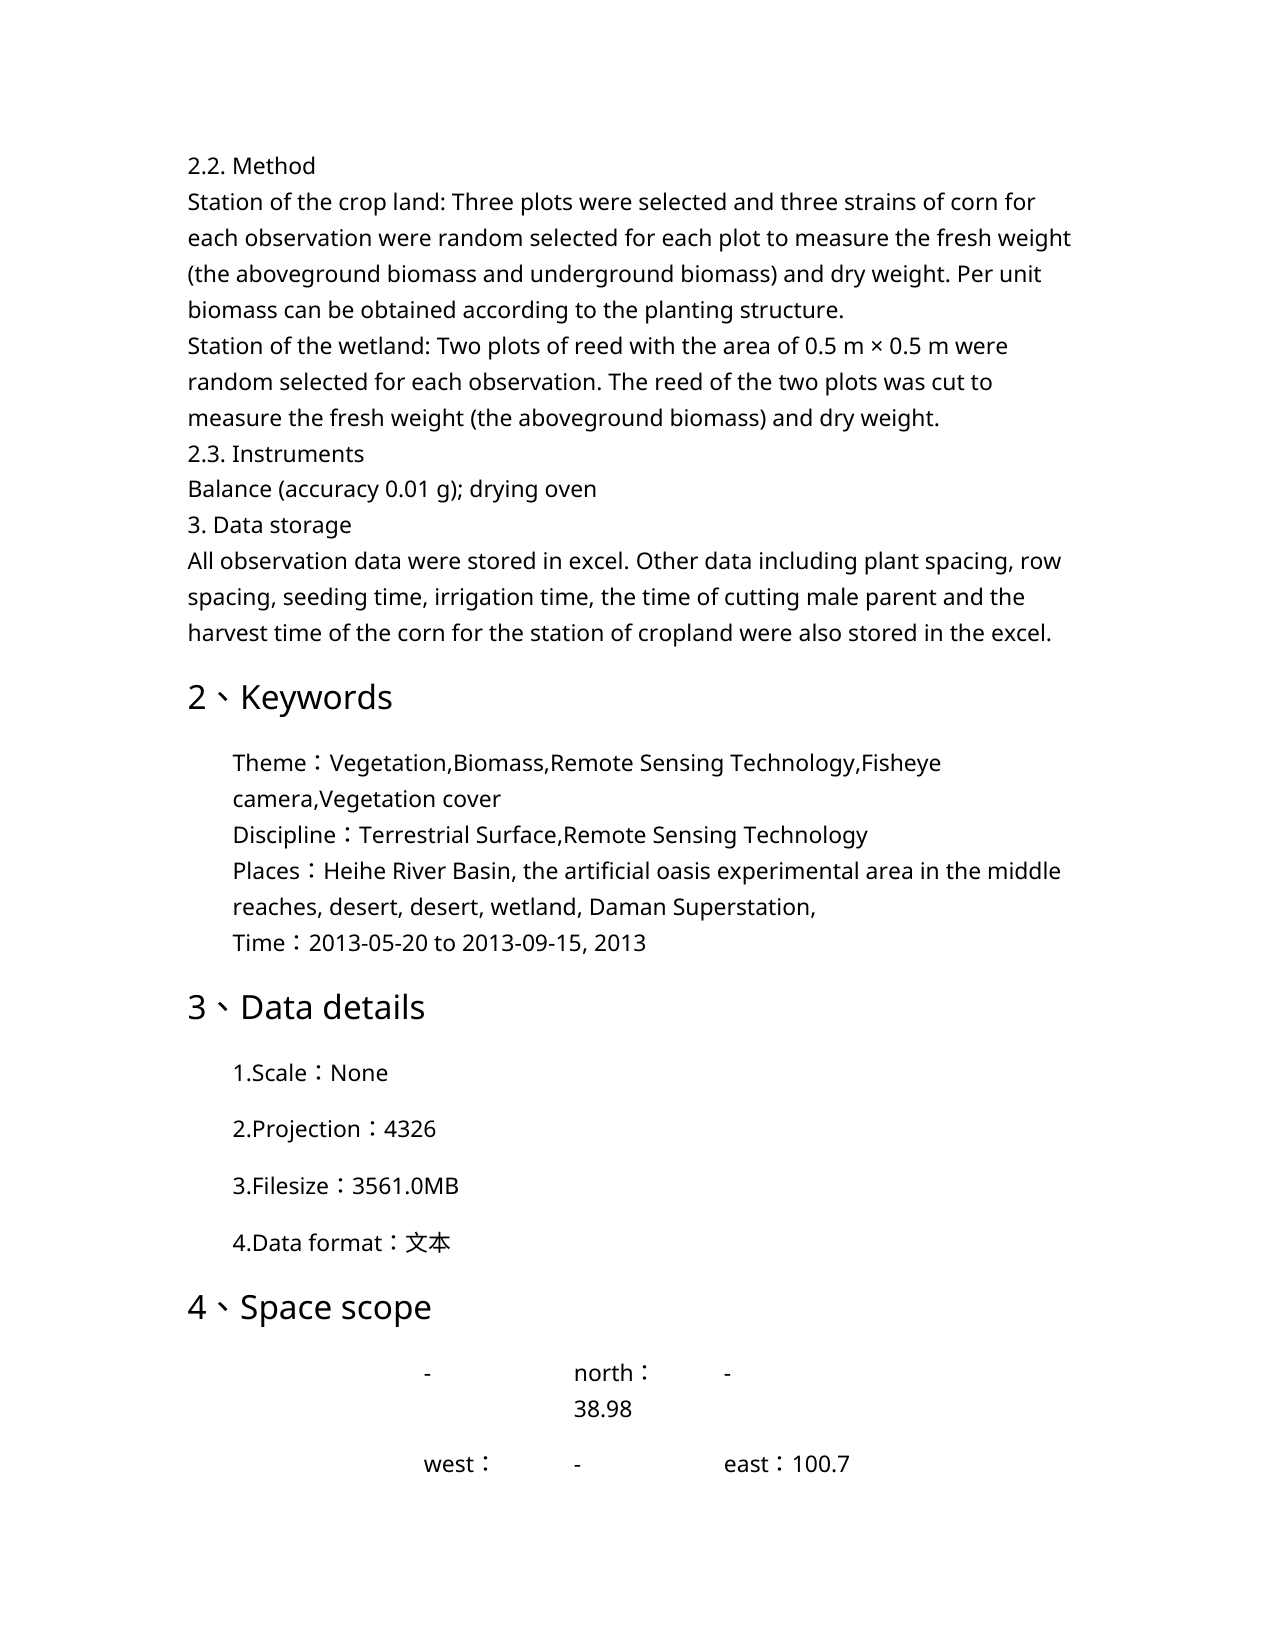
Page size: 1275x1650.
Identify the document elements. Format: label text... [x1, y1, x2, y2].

table_cell - [563, 1449, 712, 1480]
text 1.Scale：None [232, 1056, 1087, 1088]
text 2、Keywords [187, 674, 1087, 719]
table_cell west：100.25 [413, 1449, 562, 1480]
text 3、Data details [187, 983, 1087, 1029]
table_header - [413, 1357, 562, 1448]
table_header north：38.98 [563, 1357, 712, 1448]
text Theme：Vegetation,Biomass,Remote Sensing Technology,Fisheye camera,Vegetation cover Discipline：Terrestrial Surface,Remote Sensing Technology Places：Heihe River Basin, the artificial oasis experimental area in the middle reaches, desert, desert, wetland, Daman Superstation, Time：2013-05-20 to 2013-09-15, 2013 [232, 747, 1087, 958]
text 2.Projection：4326 [232, 1113, 1087, 1144]
text 4.Data format：文本 [232, 1227, 1087, 1258]
table_header - [713, 1357, 862, 1448]
text 3.Filesize：3561.0MB [232, 1170, 1087, 1201]
table_cell east：100.7 [713, 1449, 862, 1480]
text 4、Space scope [187, 1283, 1087, 1329]
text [187, 150, 1087, 648]
